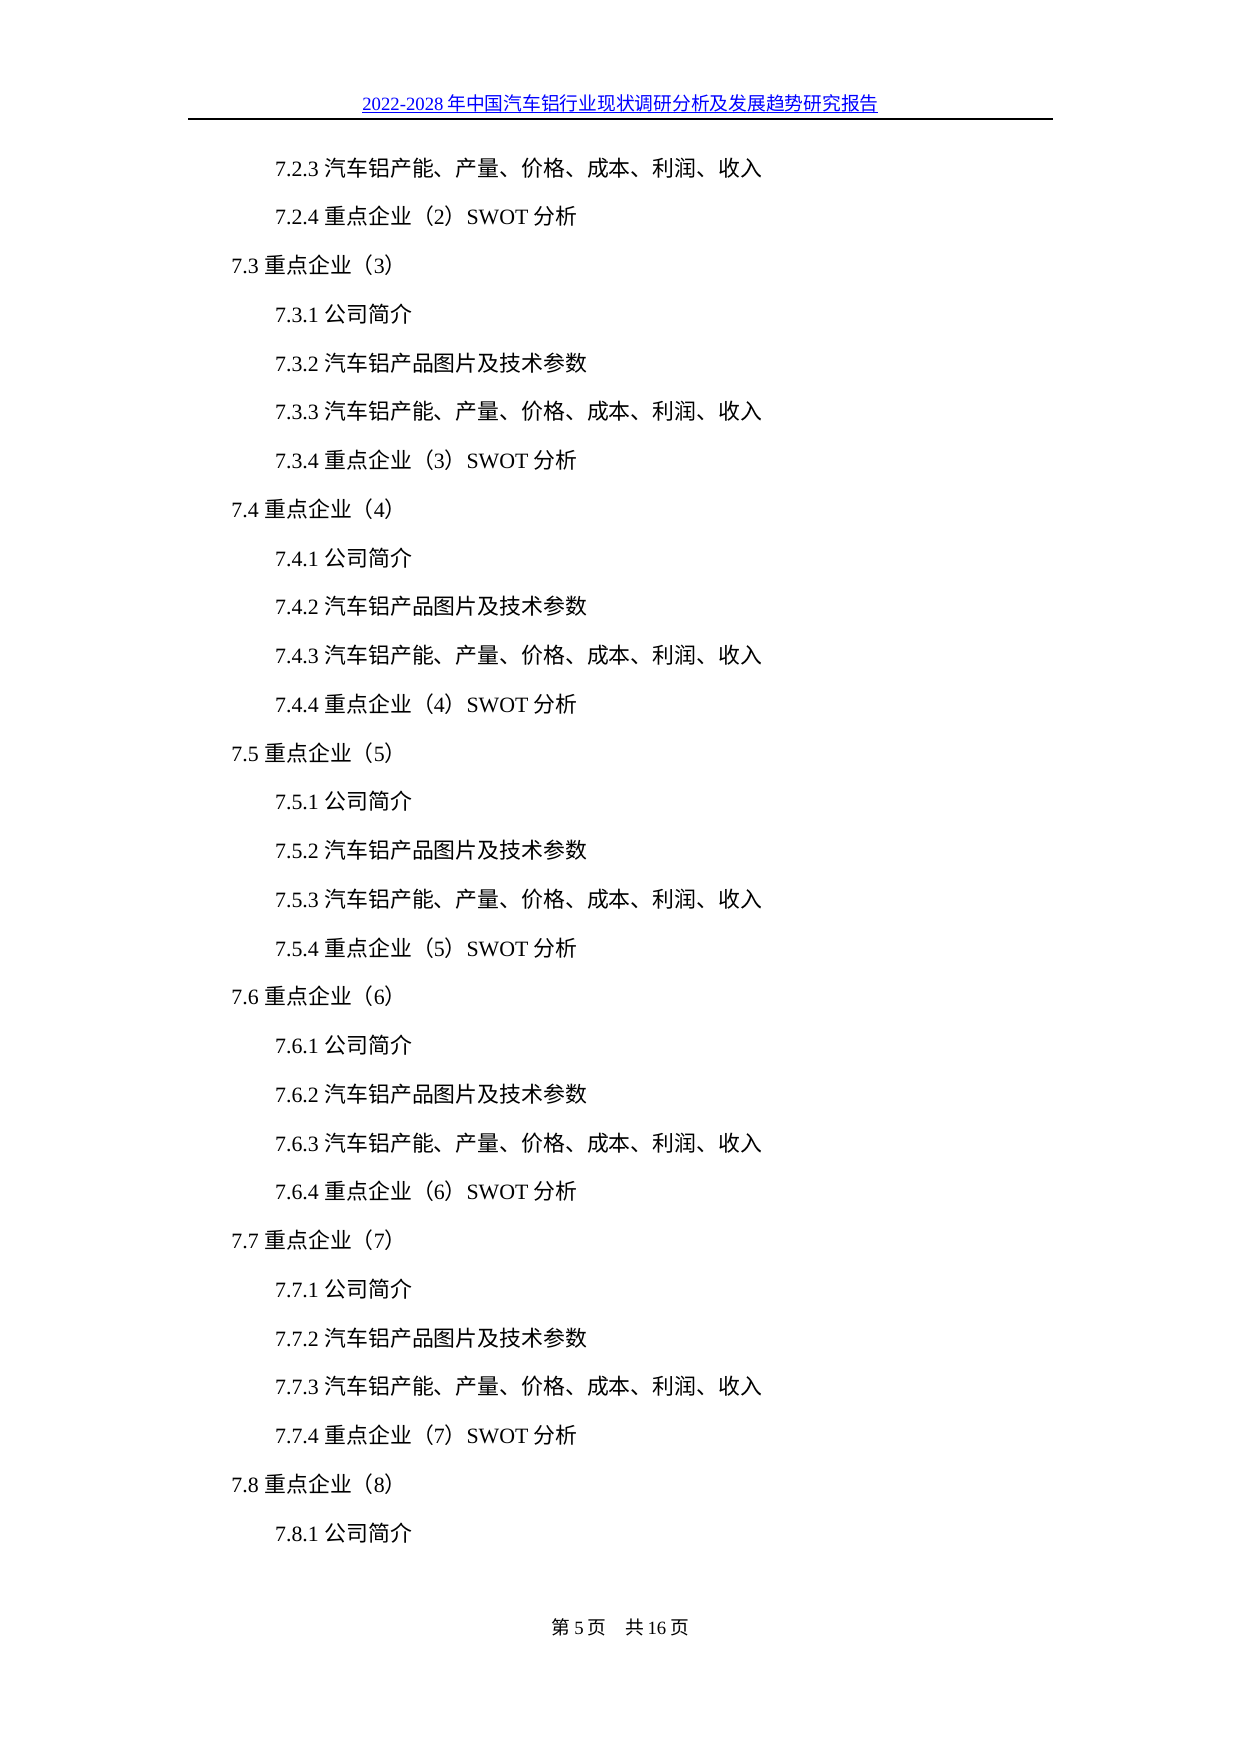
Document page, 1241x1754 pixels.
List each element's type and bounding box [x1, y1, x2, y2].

text [187, 150, 1053, 1548]
